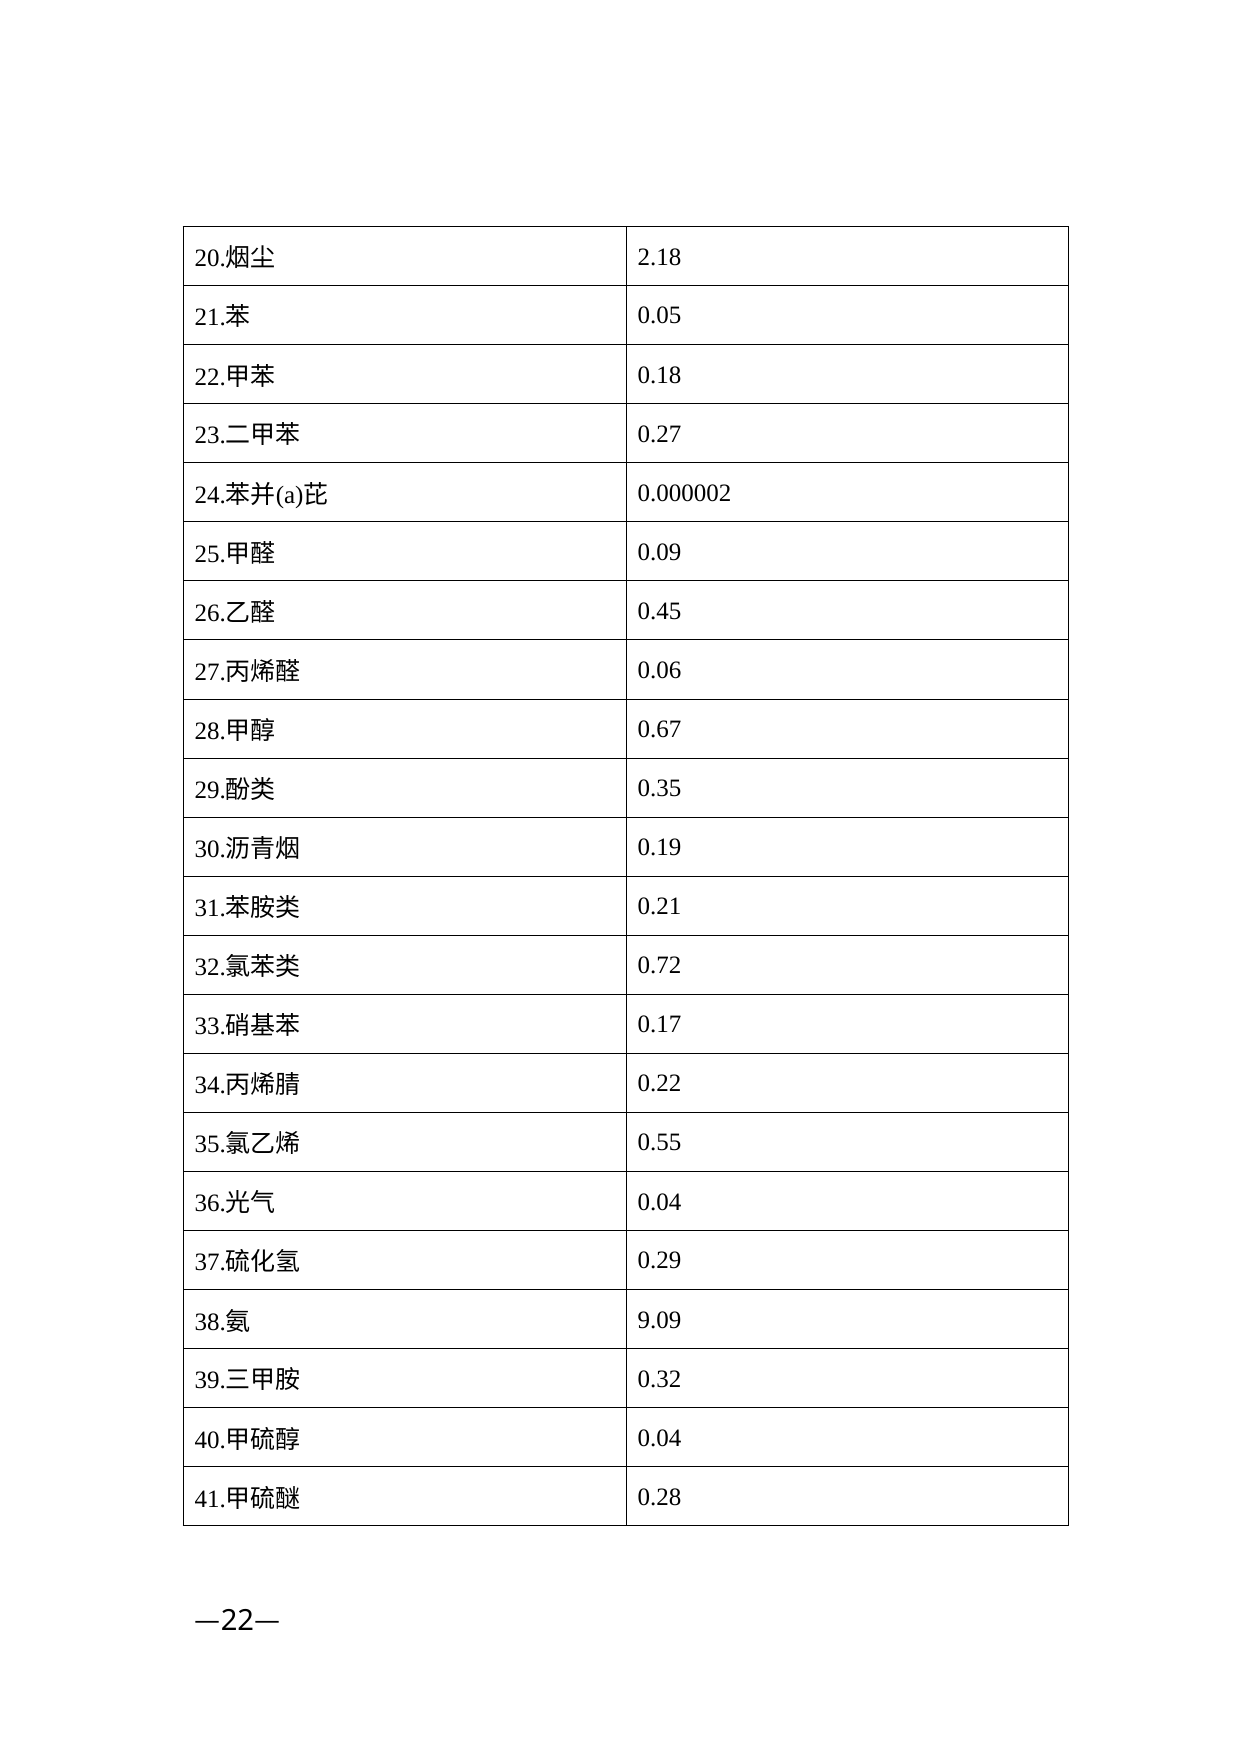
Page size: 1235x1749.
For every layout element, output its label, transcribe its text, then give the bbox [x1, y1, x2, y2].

table_cell 0.06 [627, 640, 1068, 698]
table_cell 0.35 [627, 759, 1068, 817]
table_cell 0.000002 [627, 463, 1068, 521]
table_cell 0.29 [627, 1231, 1068, 1289]
table_cell 0.19 [627, 818, 1068, 876]
table_cell 24.苯并(a)芘 [184, 463, 626, 521]
table_cell 9.09 [627, 1290, 1068, 1348]
table_cell 22.甲苯 [184, 345, 626, 403]
table_cell 27.丙烯醛 [184, 640, 626, 698]
table_cell 30.沥青烟 [184, 818, 626, 876]
table_cell 0.22 [627, 1054, 1068, 1112]
table_cell 0.04 [627, 1172, 1068, 1230]
table_cell 0.32 [627, 1349, 1068, 1407]
table_cell 25.甲醛 [184, 522, 626, 580]
table_cell 32.氯苯类 [184, 936, 626, 994]
table_cell 26.乙醛 [184, 581, 626, 639]
table_cell 0.27 [627, 404, 1068, 462]
table_cell 0.45 [627, 581, 1068, 639]
table_cell 39.三甲胺 [184, 1349, 626, 1407]
table_cell 34.丙烯腈 [184, 1054, 626, 1112]
table_cell 0.67 [627, 700, 1068, 757]
table_cell 0.05 [627, 286, 1068, 344]
table_cell 38.氨 [184, 1290, 626, 1348]
table_cell 33.硝基苯 [184, 995, 626, 1053]
table_cell 0.04 [627, 1408, 1068, 1466]
table_cell 23.二甲苯 [184, 404, 626, 462]
table_cell 28.甲醇 [184, 700, 626, 757]
table_cell 0.18 [627, 345, 1068, 403]
table_cell 0.55 [627, 1113, 1068, 1171]
table_cell 0.72 [627, 936, 1068, 994]
table_cell 2.18 [627, 227, 1068, 285]
table_cell 35.氯乙烯 [184, 1113, 626, 1171]
table_cell 37.硫化氢 [184, 1231, 626, 1289]
table_cell 36.光气 [184, 1172, 626, 1230]
table_cell 0.17 [627, 995, 1068, 1053]
table_cell 31.苯胺类 [184, 877, 626, 935]
table_cell 0.28 [627, 1467, 1068, 1525]
table_cell 0.21 [627, 877, 1068, 935]
table_cell 41.甲硫醚 [184, 1467, 626, 1525]
table_cell 21.苯 [184, 286, 626, 344]
table_cell 29.酚类 [184, 759, 626, 817]
table_cell 20.烟尘 [184, 227, 626, 285]
table_cell 0.09 [627, 522, 1068, 580]
table_cell 40.甲硫醇 [184, 1408, 626, 1466]
